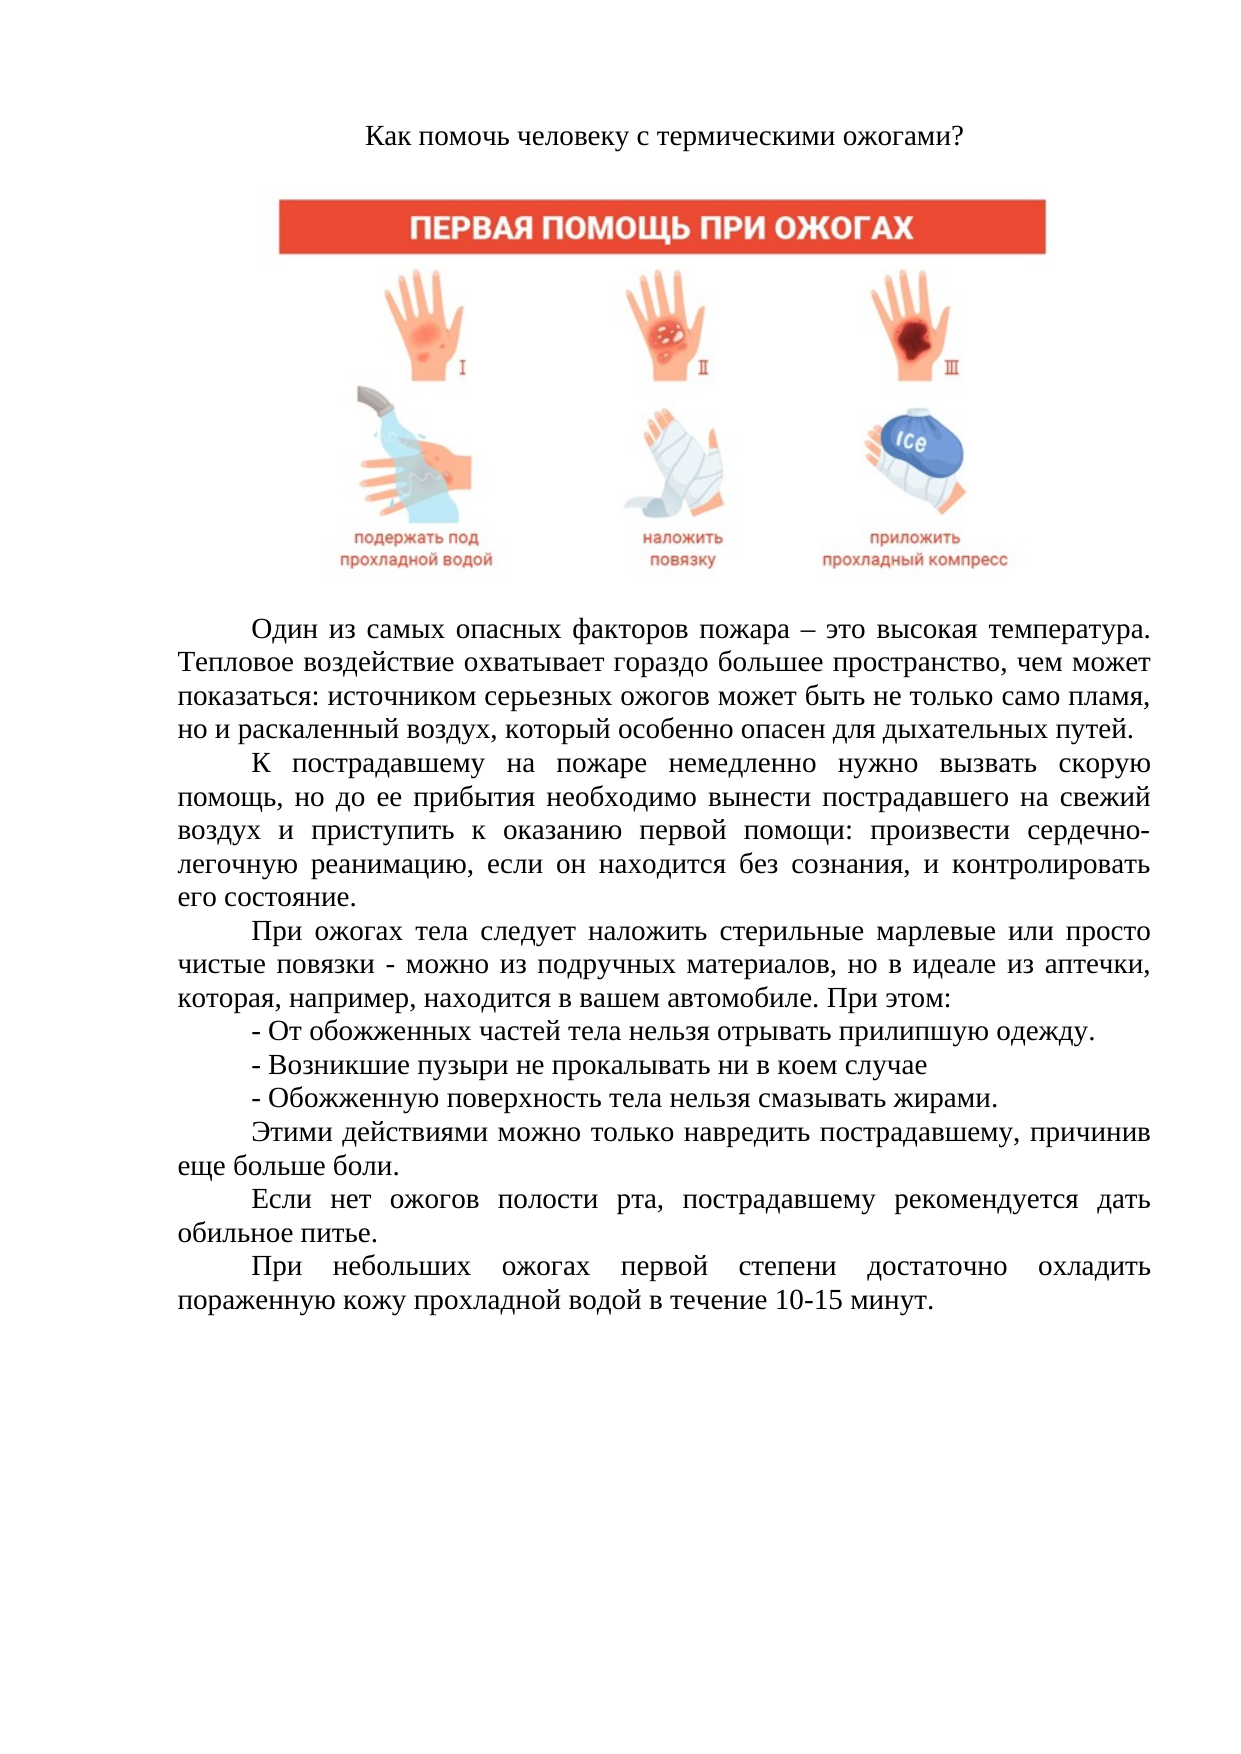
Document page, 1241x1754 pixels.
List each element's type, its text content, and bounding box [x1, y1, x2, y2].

text - Возникшие пузыри не прокалывать ни в коем случае [177, 1047, 1152, 1081]
text При небольших ожогах первой степени достаточно охладить пораженную кожу прохладной водой в течение 10-15 минут. [177, 1248, 1152, 1315]
text Если нет ожогов полости рта, пострадавшему рекомендуется дать обильное питье. [177, 1181, 1152, 1248]
text При ожогах тела следует наложить стерильные марлевые или просто чистые повязки - можно из подручных материалов, но в идеале из аптечки, которая, например, находится в вашем автомобиле. При этом: [177, 913, 1152, 1013]
text Этими действиями можно только навредить пострадавшему, причинив еще больше боли. [177, 1114, 1152, 1181]
text - От обожженных частей тела нельзя отрывать прилипшую одежду. [177, 1013, 1152, 1047]
text К пострадавшему на пожаре немедленно нужно вызвать скорую помощь, но до ее прибытия необходимо вынести пострадавшего на свежий воздух и приступить к оказанию первой помощи: произвести сердечно-легочную реанимацию, если он находится без сознания, и контролировать его состояние. [177, 745, 1152, 913]
text - Обожженную поверхность тела нельзя смазывать жирами. [177, 1081, 1152, 1114]
text Как помочь человеку с термическими ожогами? [177, 118, 1152, 152]
picture [177, 185, 1152, 578]
text Один из самых опасных факторов пожара – это высокая температура. Тепловое воздействие охватывает гораздо большее пространство, чем может показаться: источником серьезных ожогов может быть не только само пламя, но и раскаленный воздух, который особенно опасен для дыхательных путей. [177, 611, 1152, 745]
